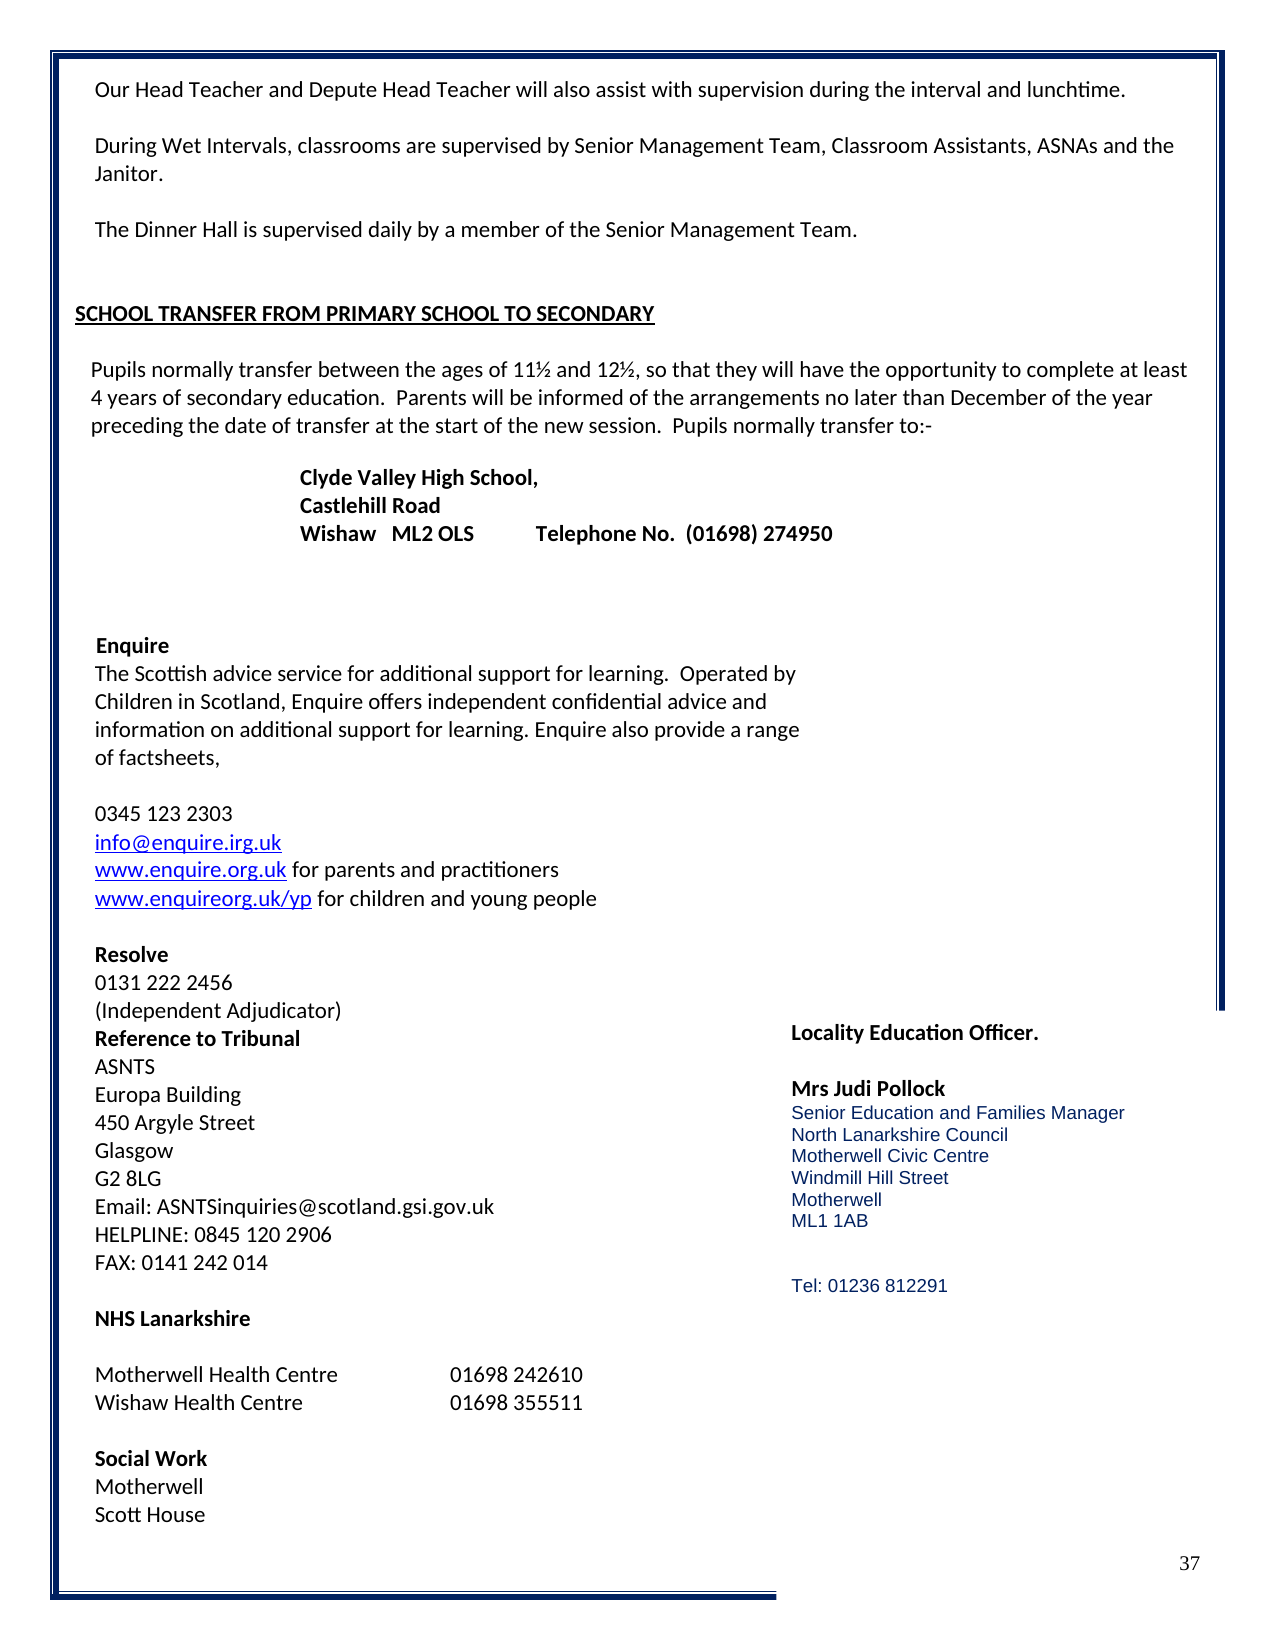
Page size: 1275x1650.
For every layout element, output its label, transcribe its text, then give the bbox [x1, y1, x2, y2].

text SCHOOL TRANSFER FROM PRIMARY SCHOOL TO SECONDARY [75, 299, 1200, 327]
text Social Work [94, 1444, 776, 1472]
text Motherwell [94, 1472, 776, 1500]
text Clyde Valley High School, [244, 463, 1200, 491]
text G2 8LG [94, 1164, 776, 1192]
text Castlehill Road [94, 491, 1200, 519]
text Wishaw Health Centre 01698 355511 [94, 1388, 776, 1416]
text Reference to Tribunal [94, 1024, 776, 1052]
text NHS Lanarkshire [94, 1304, 776, 1332]
text Wishaw ML2 OLS Telephone No. (01698) 274950 [94, 519, 1200, 547]
text info@enquire.irg.uk [94, 828, 1200, 856]
text During Wet Intervals, classrooms are supervised by Senior Management Team, Classroom Assistants, ASNAs and the Janitor. [94, 131, 1200, 187]
text Glasgow [94, 1136, 776, 1164]
text FAX: 0141 242 014 [94, 1248, 776, 1276]
text (Independent Adjudicator) [94, 996, 1200, 1024]
text Resolve [94, 940, 1200, 968]
text www.enquire.org.uk for parents and practitioners [94, 856, 1200, 884]
text 0345 123 2303 [94, 799, 1200, 828]
text www.enquireorg.uk/yp for children and young people [94, 884, 1200, 912]
text The Dinner Hall is supervised daily by a member of the Senior Management Team. [94, 215, 1200, 243]
text Our Head Teacher and Depute Head Teacher will also assist with supervision during the interval and lunchtime. [94, 75, 1200, 103]
text Pupils normally transfer between the ages of 11½ and 12½, so that they will have the opportunity to complete at least 4 years of secondary education. Parents will be informed of the arrangements no later than December of the year preceding the date of transfer at the start of the new session. Pupils normally transfer to:- [91, 355, 1200, 439]
text Email: ASNTSinquiries@scotland.gsi.gov.uk [94, 1192, 776, 1220]
text 0131 222 2456 [94, 968, 1200, 996]
text Enquire [75, 631, 834, 659]
text Motherwell Health Centre 01698 242610 [94, 1360, 776, 1388]
text 450 Argyle Street [94, 1108, 776, 1136]
text The Scottish advice service for additional support for learning. Operated by Children in Scotland, Enquire offers independent confidential advice and information on additional support for learning. Enquire also provide a range of factsheets, [94, 659, 834, 772]
text ASNTS [94, 1052, 776, 1080]
text Scott House [94, 1500, 776, 1528]
text Europa Building [94, 1080, 776, 1108]
text HELPLINE: 0845 120 2906 [94, 1220, 776, 1248]
